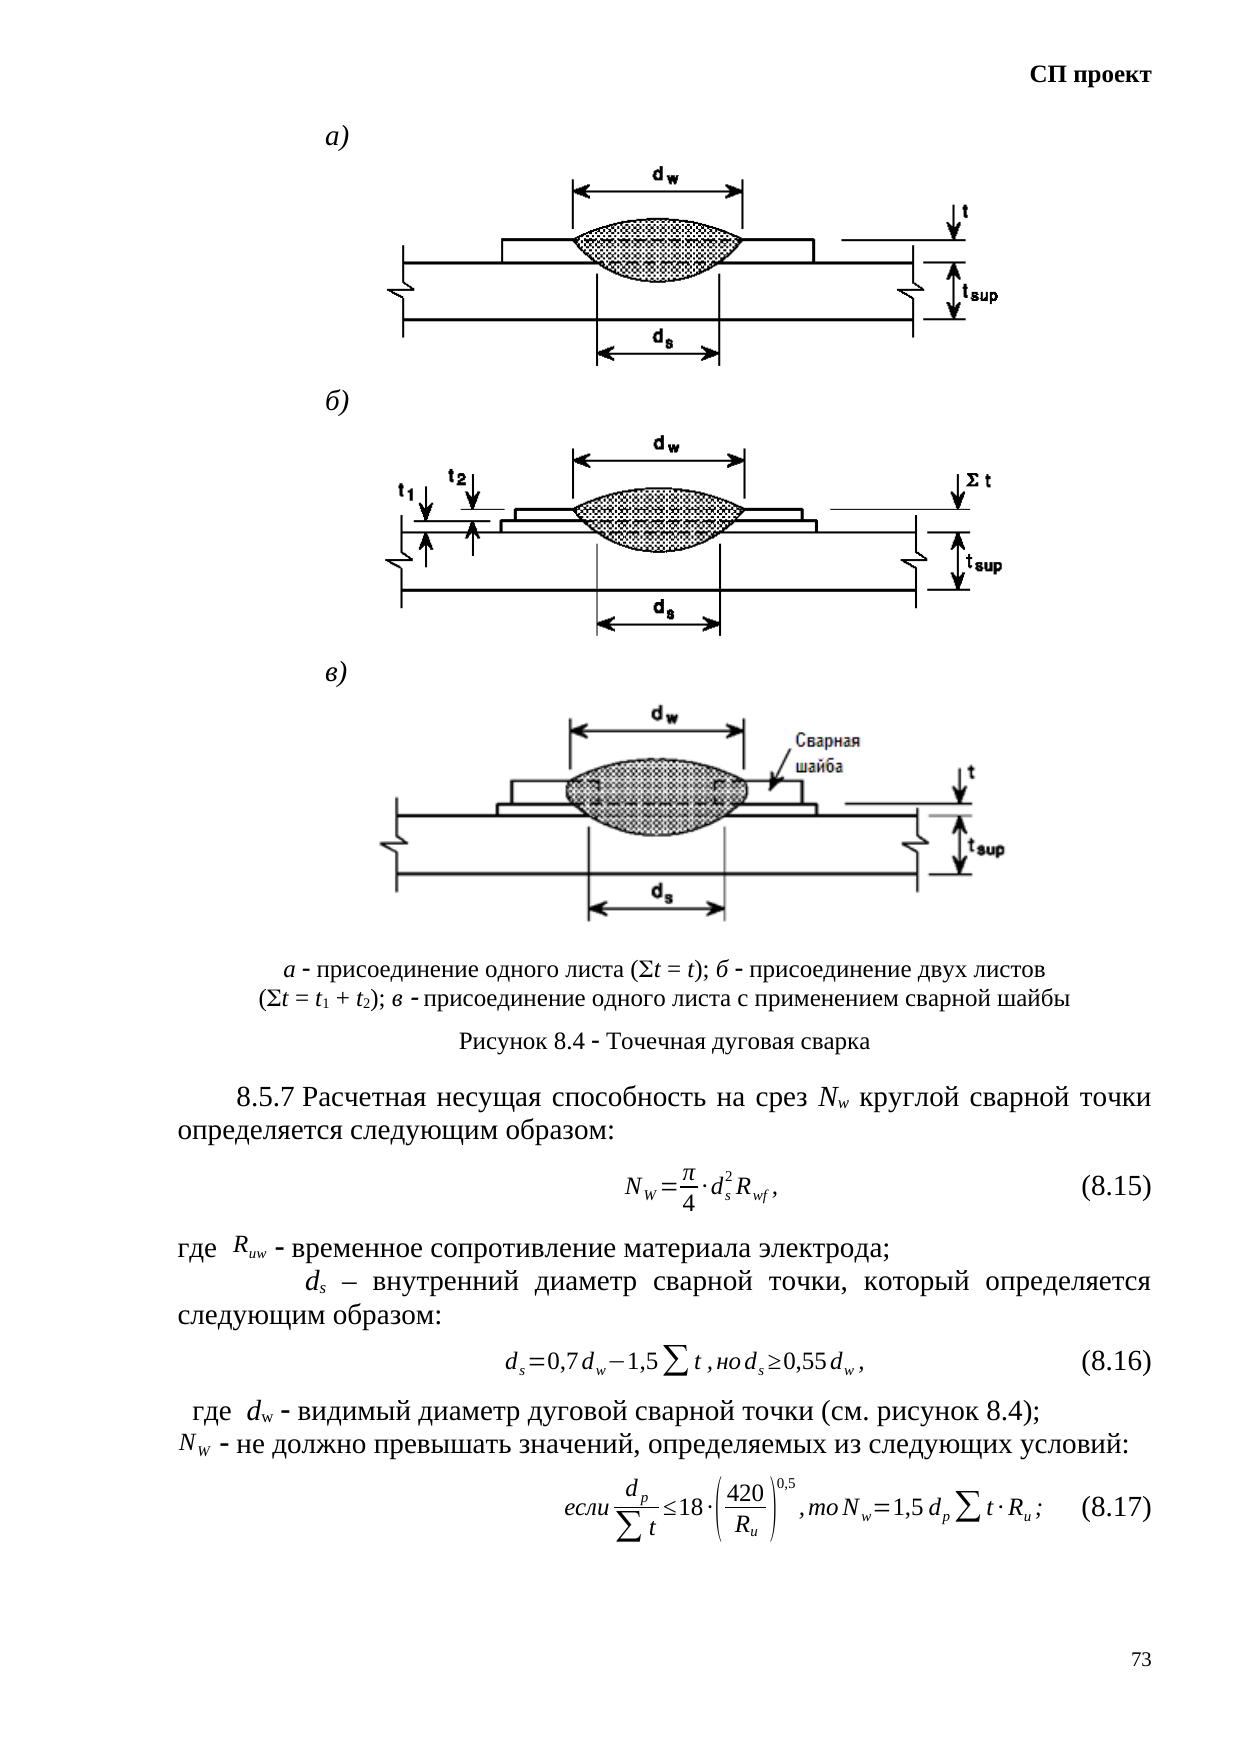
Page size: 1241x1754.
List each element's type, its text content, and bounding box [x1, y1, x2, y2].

picture [375, 428, 1013, 642]
picture [371, 700, 1017, 925]
text в) [251, 654, 1152, 687]
text где временное сопротивление материала электрода; [177, 1230, 1152, 1263]
text (8.17) [177, 1474, 1152, 1544]
text (t = t1 + t2); в присоединение одного листа с применением сварной шайбы [177, 983, 1152, 1012]
list Расчетная несущая способность на срез Nw круглой сварной точки определяется следующим образом: [177, 1079, 1152, 1146]
text а) [251, 118, 1152, 152]
text Рисунок 8.4 Точечная дуговая сварка [177, 1026, 1152, 1055]
text (8.15) [177, 1158, 1152, 1217]
picture [385, 164, 1003, 371]
text где dw видимый диаметр дуговой сварной точки (см. рисунок 8.4); [192, 1393, 1152, 1426]
text б) [251, 383, 1152, 416]
text (8.16) [177, 1343, 1152, 1380]
text не должно превышать значений, определяемых из следующих условий: [177, 1426, 1152, 1462]
text ds – внутренний диаметр сварной точки, который определяется следующим образом: [177, 1263, 1152, 1331]
text а присоединение одного листа (t = t); б присоединение двух листов [177, 954, 1152, 983]
